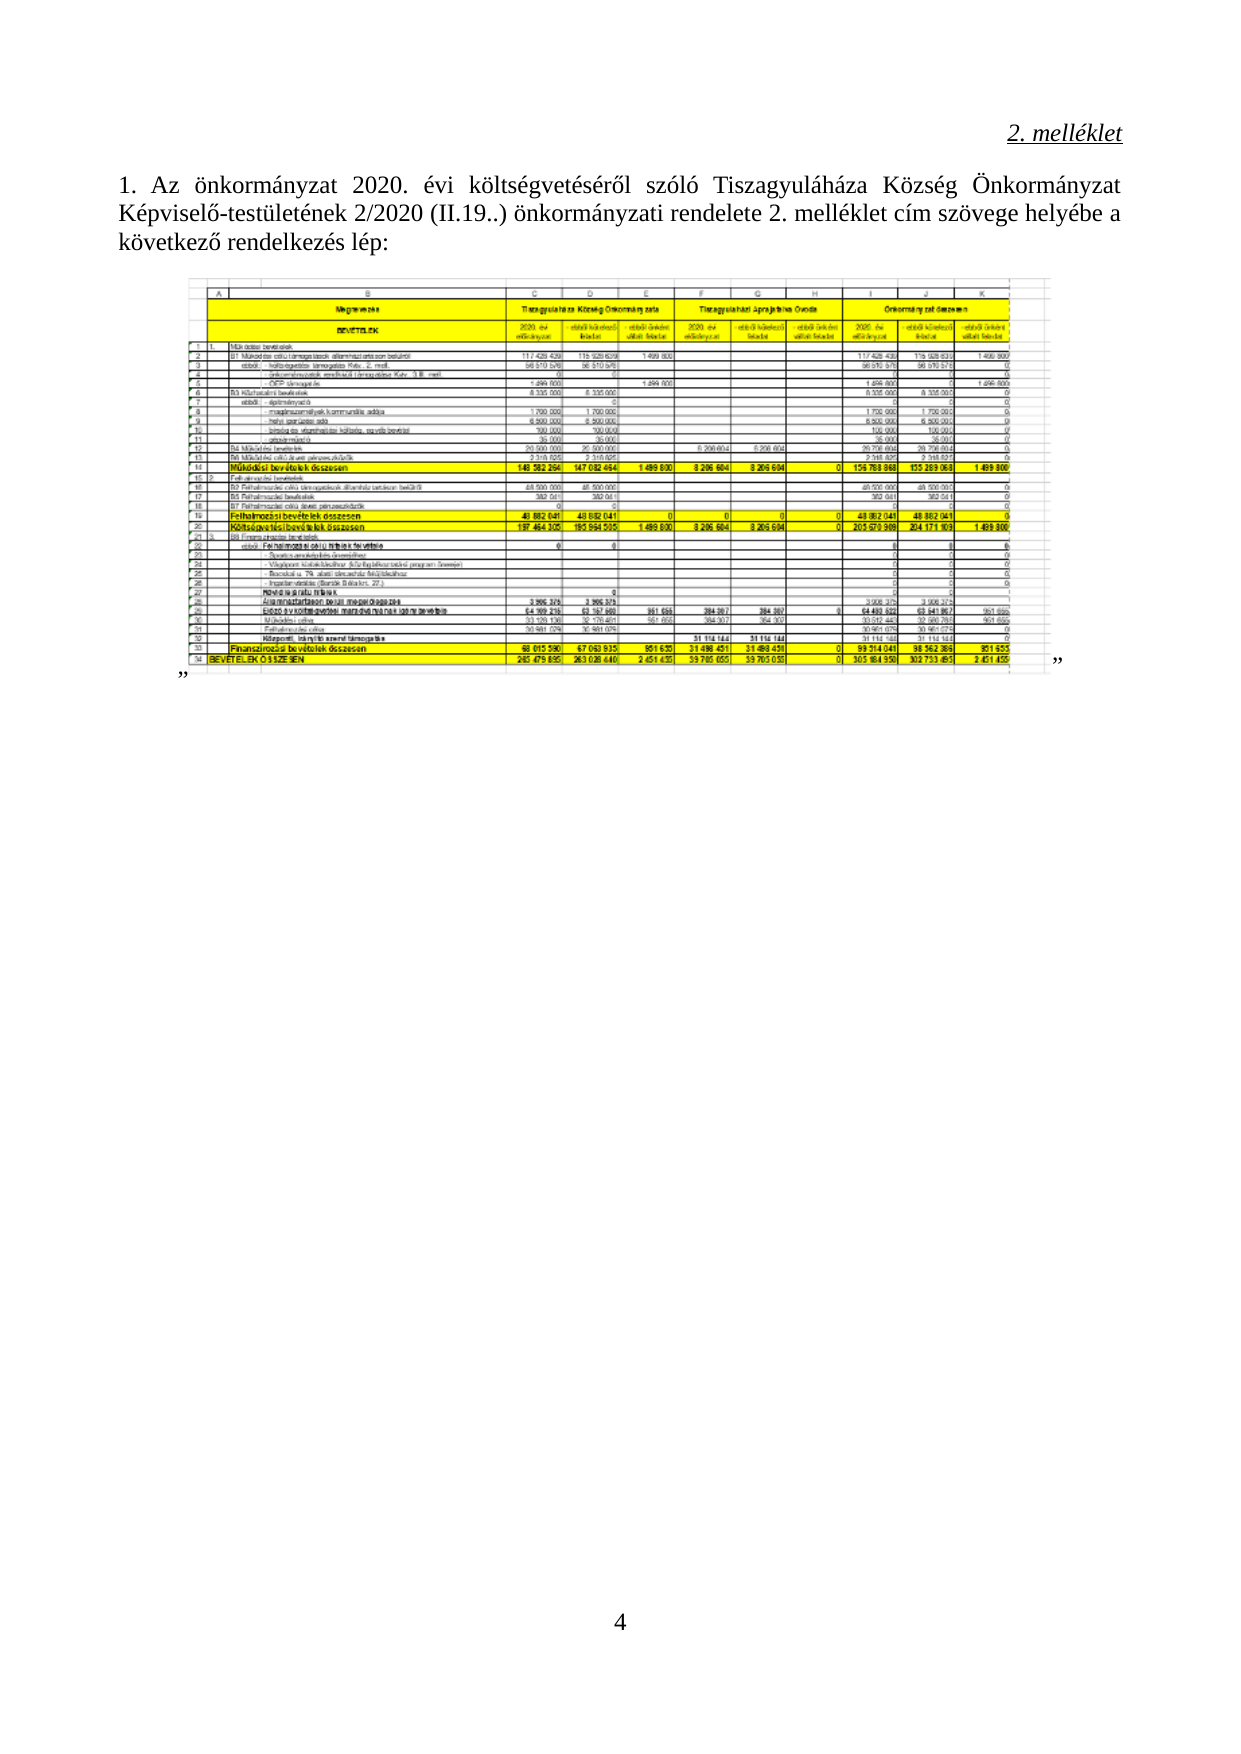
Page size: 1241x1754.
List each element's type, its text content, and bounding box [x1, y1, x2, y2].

text 1. Az önkormányzat 2020. évi költségvetéséről szóló Tiszagyuláháza Község Önkormányzat Képviselő-testületének 2/2020 (II.19..) önkormányzati rendelete 2. melléklet cím szövege helyébe a következő rendelkezés lép: [118, 170, 1122, 256]
text 2. melléklet [118, 118, 1122, 147]
picture [188, 278, 1052, 675]
